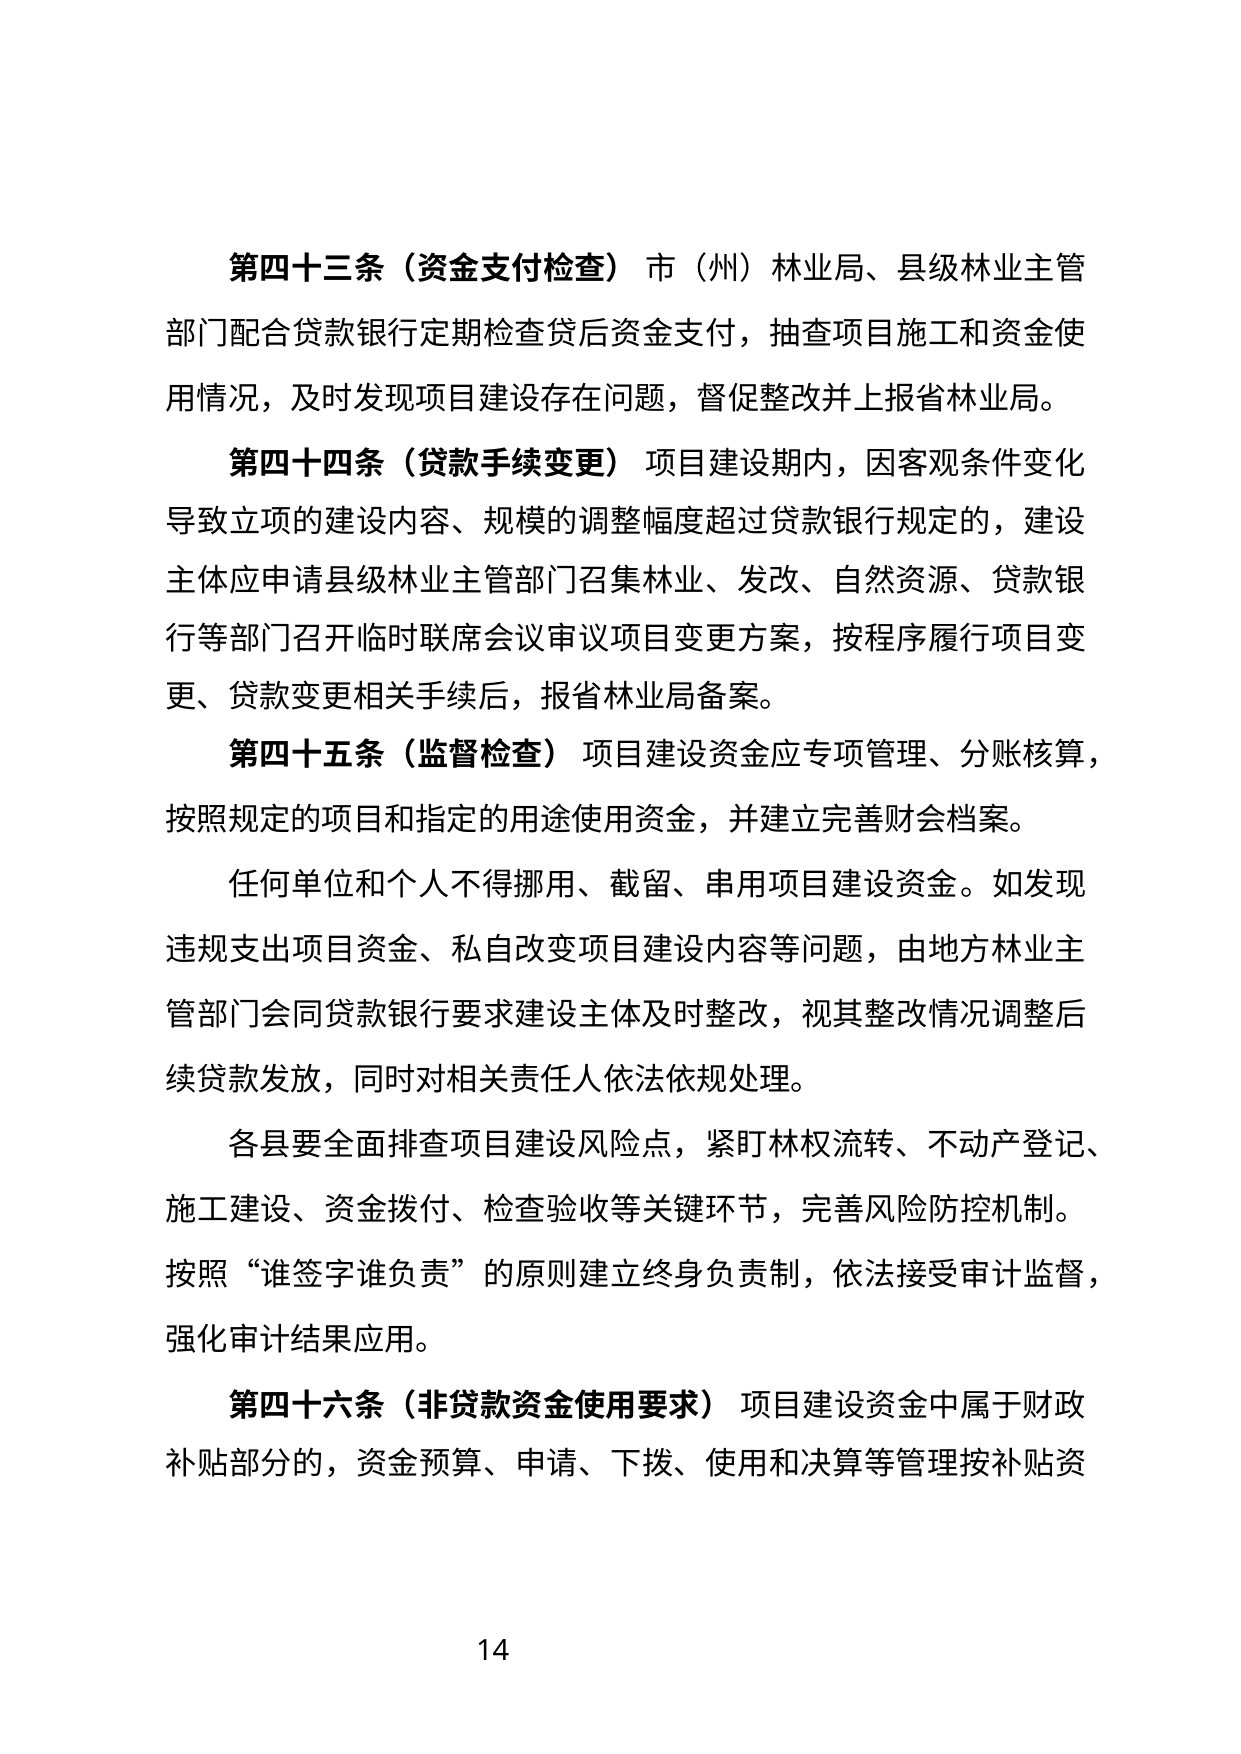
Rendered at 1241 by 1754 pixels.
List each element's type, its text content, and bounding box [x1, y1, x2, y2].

text 第四十四条（贷款手续变更） 项目建设期内，因客观条件变化导致立项的建设内容、规模的调整幅度超过贷款银行规定的，建设主体应申请县级林业主管部门召集林业、发改、自然资源、贷款银行等部门召开临时联席会议审议项目变更方案，按程序履行项目变更、贷款变更相关手续后，报省林业局备案。 [165, 428, 1087, 719]
text 第四十五条（监督检查） 项目建设资金应专项管理、分账核算，按照规定的项目和指定的用途使用资金，并建立完善财会档案。 [165, 719, 1087, 849]
text 第四十三条（资金支付检查） 市（州）林业局、县级林业主管部门配合贷款银行定期检查贷后资金支付，抽查项目施工和资金使用情况，及时发现项目建设存在问题，督促整改并上报省林业局。 [165, 233, 1087, 428]
text 任何单位和个人不得挪用、截留、串用项目建设资金。如发现违规支出项目资金、私自改变项目建设内容等问题，由地方林业主管部门会同贷款银行要求建设主体及时整改，视其整改情况调整后续贷款发放，同时对相关责任人依法依规处理。 [165, 849, 1087, 1109]
text 各县要全面排查项目建设风险点，紧盯林权流转、不动产登记、施工建设、资金拨付、检查验收等关键环节，完善风险防控机制。按照“谁签字谁负责”的原则建立终身负责制，依法接受审计监督，强化审计结果应用。 [165, 1109, 1087, 1369]
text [165, 1369, 1087, 1486]
